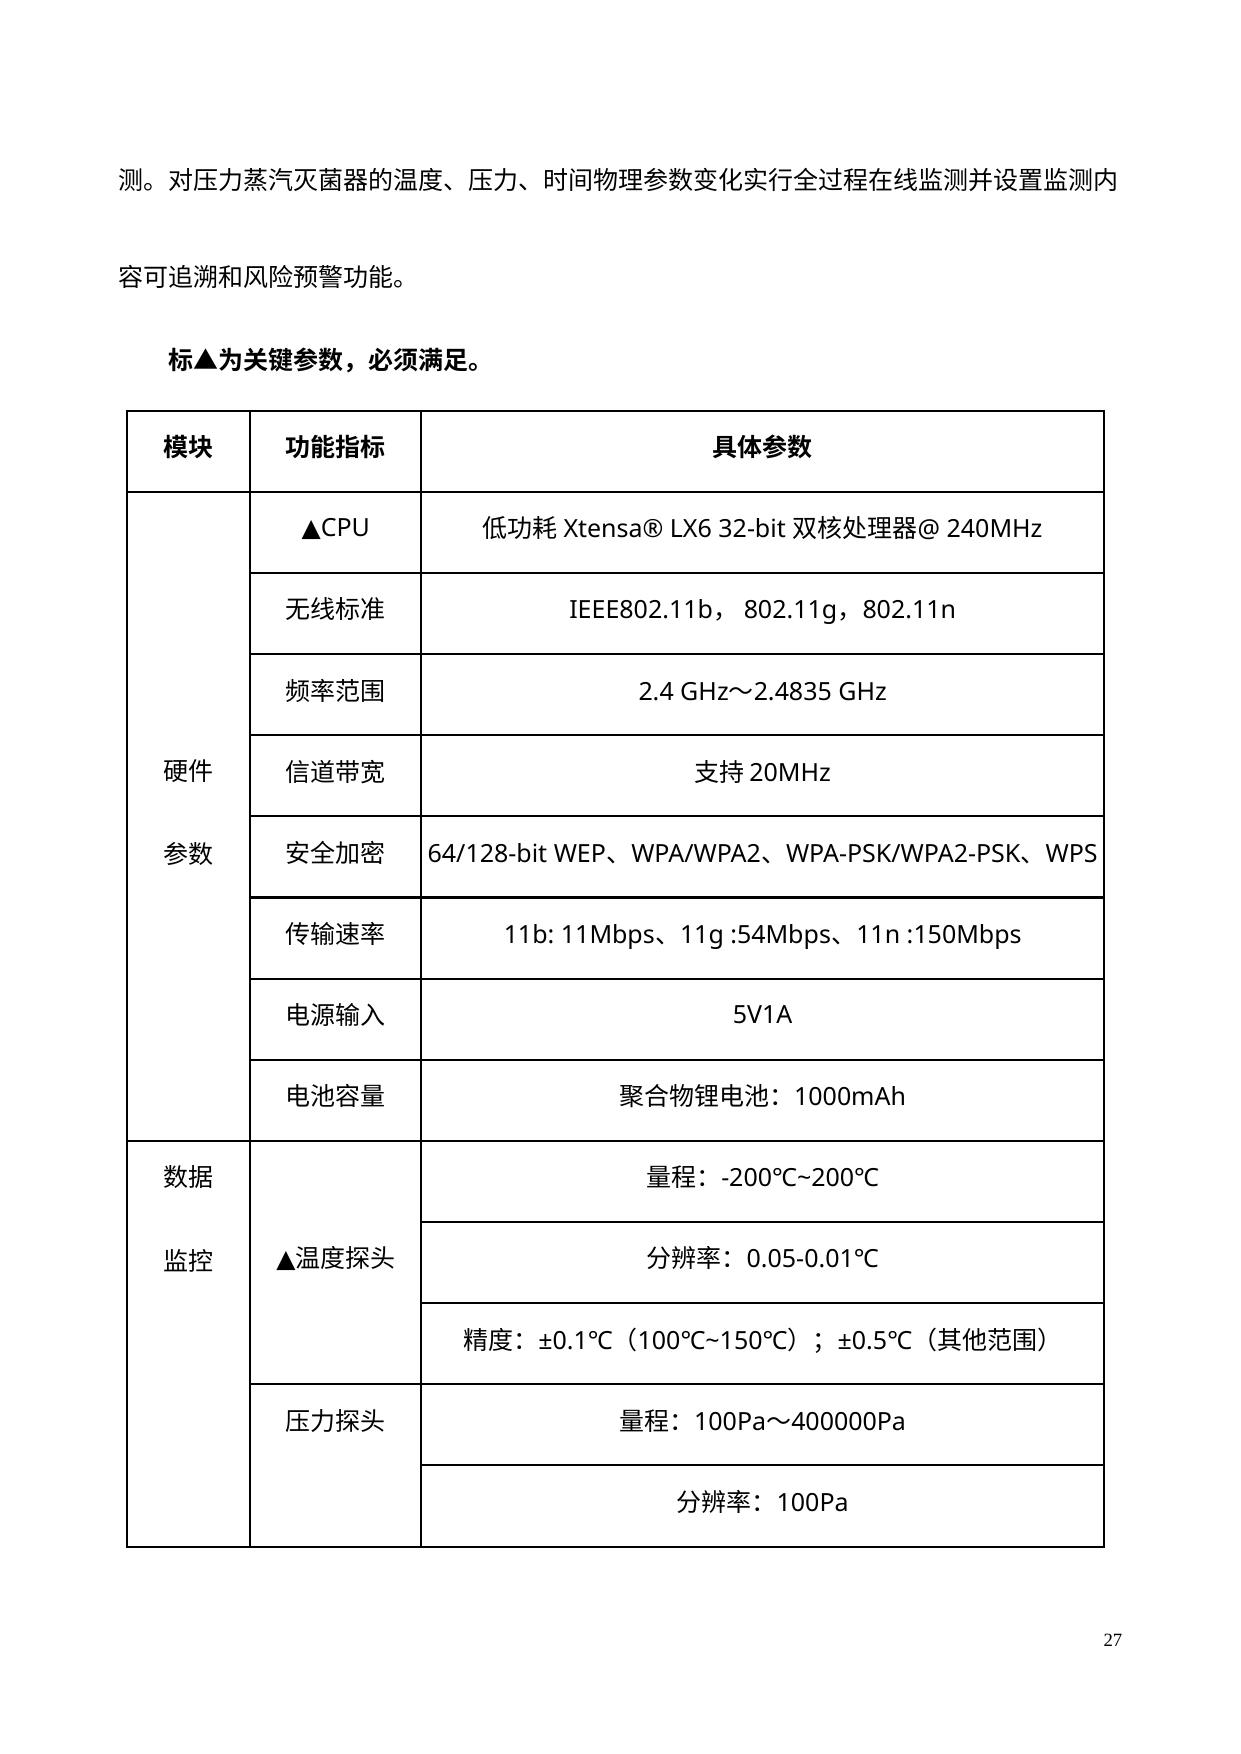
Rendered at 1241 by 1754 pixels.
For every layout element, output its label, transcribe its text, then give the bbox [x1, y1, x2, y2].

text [118, 146, 1122, 308]
text 标▲为关键参数，必须满足。 [118, 326, 1122, 391]
table_cell 硬件 参数 [128, 493, 249, 1140]
table_cell 传输速率 [251, 899, 420, 977]
table_cell IEEE802.11b， 802.11g，802.11n [422, 574, 1103, 653]
table_cell 低功耗 Xtensa® LX6 32-bit 双核处理器@ 240MHz [422, 493, 1103, 572]
table_cell 压力探头 [251, 1385, 420, 1546]
table_cell 2.4 GHz～2.4835 GHz [422, 655, 1103, 734]
table_cell 分辨率：100Pa [422, 1466, 1103, 1546]
table_header 具体参数 [422, 412, 1103, 491]
table_cell ▲温度探头 [251, 1142, 420, 1383]
table_cell 电池容量 [251, 1061, 420, 1140]
table_cell 支持20MHz [422, 736, 1103, 815]
table_header 模块 [128, 412, 249, 491]
table_cell 11b: 11Mbps、11g :54Mbps、11n :150Mbps [422, 899, 1103, 977]
table_cell 分辨率：0.05-0.01℃ [422, 1223, 1103, 1302]
table_header 功能指标 [251, 412, 420, 491]
table_cell 聚合物锂电池：1000mAh [422, 1061, 1103, 1140]
table_cell 无线标准 [251, 574, 420, 653]
table_cell 电源输入 [251, 980, 420, 1059]
table_cell 量程：-200℃~200℃ [422, 1142, 1103, 1221]
table_cell 安全加密 [251, 817, 420, 896]
table_cell 数据 监控 [128, 1142, 249, 1546]
table_cell 信道带宽 [251, 736, 420, 815]
table_cell 精度：±0.1℃（100℃~150℃）；±0.5℃（其他范围） [422, 1304, 1103, 1383]
table_cell 频率范围 [251, 655, 420, 734]
table_cell 5V1A [422, 980, 1103, 1059]
table_cell ▲CPU [251, 493, 420, 572]
table_cell 64/128-bit WEP、WPA/WPA2、WPA-PSK/WPA2-PSK、WPS [422, 817, 1103, 896]
table_cell 量程：100Pa～400000Pa [422, 1385, 1103, 1464]
